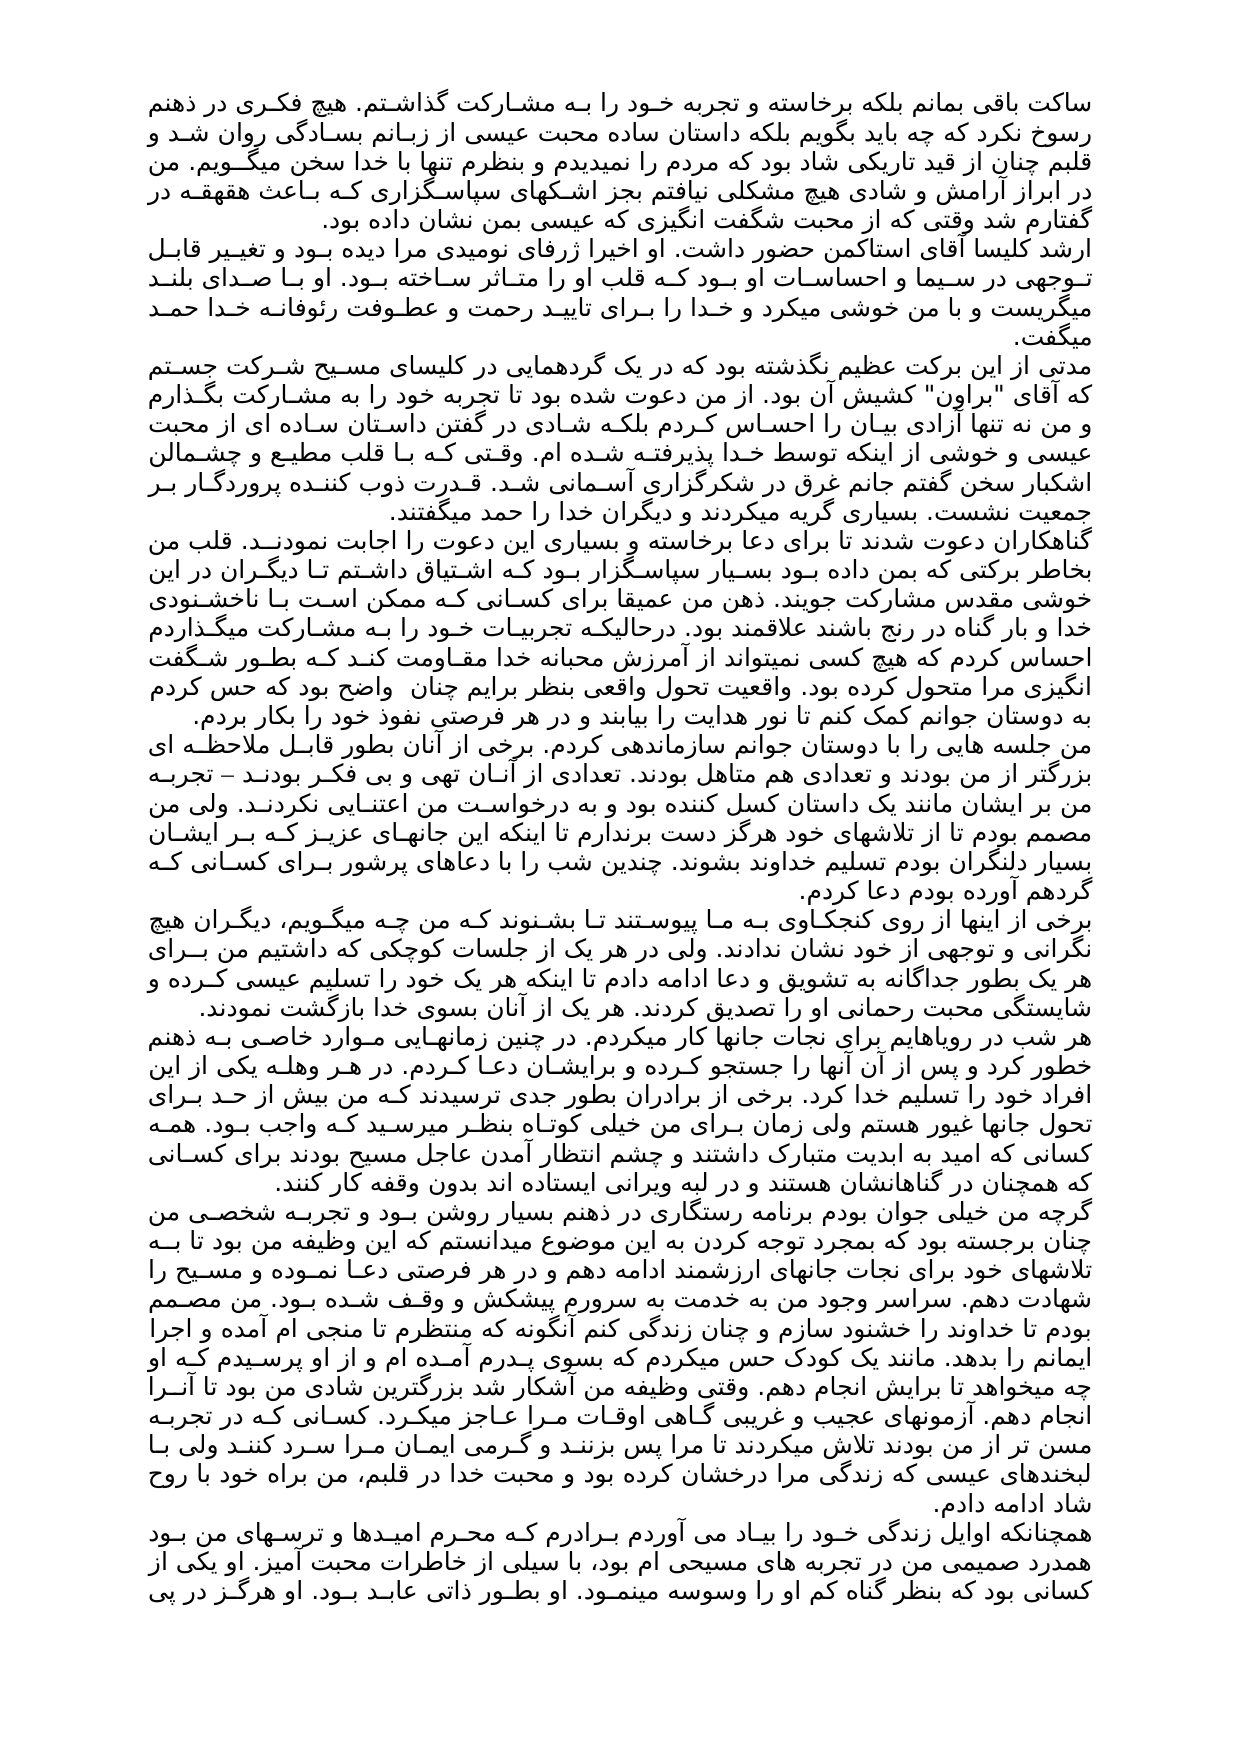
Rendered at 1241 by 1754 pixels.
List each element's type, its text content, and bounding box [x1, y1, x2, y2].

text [148, 1518, 1092, 1605]
text مدتی از این برکت عظیم نگذشته بود که در یک گردهمایی در کلیسای مسیح شرکت جستم که آقای "براون" کشیش آن بود. از من دعوت شده بود تا تجربه خود را به مشارکت بگذارم و من نه تنها آزادی بیان را احساس کردم بلکه شادی در گفتن داستان ساده ای از محبت عیسی و خوشی از اینکه توسط خدا پذیرفته شده ام. وقتی که با قلب مطیع و چشمالن اشکبار سخن گفتم جانم غرق در شکرگزاری آسمانی شد. قدرت ذوب کننده پروردگار بر جمعیت نشست. بسیاری گریه میکردند و دیگران خدا را حمد میگفتند. [148, 351, 1092, 526]
text برخی از اینها از روی کنجکاوی به ما پیوستند تا بشنوند که من چه میگویم، دیگران هیچ نگرانی و توجهی از خود نشان ندادند. ولی در هر یک از جلسات کوچکی که داشتیم من برای هر یک بطور جداگانه به تشویق و دعا ادامه دادم تا اینکه هر یک خود را تسلیم عیسی کرده و شایستگی محبت رحمانی او را تصدیق کردند. هر یک از آنان بسوی خدا بازگشت نمودند. [148, 905, 1092, 1022]
text هر شب در رویاهایم برای نجات جانها کار میکردم. در چنین زمانهایی موارد خاصی به ذهنم خطور کرد و پس از آن آنها را جستجو کرده و برایشان دعا کردم. در هر وهله یکی از این افراد خود را تسلیم خدا کرد. برخی از برادران بطور جدی ترسیدند که من بیش از حد برای تحول جانها غیور هستم ولی زمان برای من خیلی کوتاه بنظر میرسید که واجب بود. همه کسانی که امید به ابدیت متبارک داشتند و چشم انتظار آمدن عاجل مسیح بودند برای کسانی که همچنان در گناهانشان هستند و در لبه ویرانی ایستاده اند بدون وقفه کار کنند. [148, 1022, 1092, 1197]
text من جلسه هایی را با دوستان جوانم سازماندهی کردم. برخی از آنان بطور قابل ملاحظه ای بزرگتر از من بودند و تعدادی هم متاهل بودند. تعدادی از آنان تهی و بی فکر بودند – تجربه من بر ایشان مانند یک داستان کسل کننده بود و به درخواست من اعتنایی نکردند. ولی من مصمم بودم تا از تلاشهای خود هرگز دست برندارم تا اینکه این جانهای عزیز که بر ایشان بسیار دلنگران بودم تسلیم خداوند بشوند. چندین شب را با دعاهای پرشور برای کسانی که گردهم آورده بودم دعا کردم. [148, 730, 1092, 905]
text ارشد کلیسا آقای استاکمن حضور داشت. او اخیرا ژرفای نومیدی مرا دیده بود و تغییر قابل توجهی در سیما و احساسات او بود که قلب او را متاثر ساخته بود. او با صدای بلند میگریست و با من خوشی میکرد و خدا را برای تایید رحمت و عطوفت رئوفانه خدا حمد میگفت. [148, 234, 1092, 351]
text گناهکاران دعوت شدند تا برای دعا برخاسته و بسیاری این دعوت را اجابت نمودند. قلب من بخاطر برکتی که بمن داده بود بسیار سپاسگزار بود که اشتیاق داشتم تا دیگران در این خوشی مقدس مشارکت جویند. ذهن من عمیقا برای کسانی که ممکن است با ناخشنودی خدا و بار گناه در رنج باشند علاقمند بود. درحالیکه تجربیات خود را به مشارکت میگذاردم احساس کردم که هیچ کسی نمیتواند از آمرزش محبانه خدا مقاومت کند که بطور شگفت انگیزی مرا متحول کرده بود. واقعیت تحول واقعی بنظر برایم چنان واضح بود که حس کردم به دوستان جوانم کمک کنم تا نور هدایت را بیابند و در هر فرصتی نفوذ خود را بکار بردم. [148, 526, 1092, 730]
text گرچه من خیلی جوان بودم برنامه رستگاری در ذهنم بسیار روشن بود و تجربه شخصی من چنان برجسته بود که بمجرد توجه کردن به این موضوع میدانستم که این وظیفه من بود تا به تلاشهای خود برای نجات جانهای ارزشمند ادامه دهم و در هر فرصتی دعا نموده و مسیح را شهادت دهم. سراسر وجود من به خدمت به سرورم پیشکش و وقف شده بود. من مصمم بودم تا خداوند را خشنود سازم و چنان زندگی کنم آنگونه که منتظرم تا منجی ام آمده و اجرا ایمانم را بدهد. مانند یک کودک حس میکردم که بسوی پدرم آمده ام و از او پرسیدم که او چه میخواهد تا برایش انجام دهم. وقتی وظیفه من آشکار شد بزرگترین شادی من بود تا آنرا انجام دهم. آزمونهای عجیب و غریبی گاهی اوقات مرا عاجز میکرد. کسانی که در تجربه مسن تر از من بودند تلاش میکردند تا مرا پس بزنند و گرمی ایمان مرا سرد کنند ولی با لبخندهای عیسی که زندگی مرا درخشان کرده بود و محبت خدا در قلبم، من براه خود با روح شاد ادامه دادم. [148, 1197, 1092, 1518]
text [148, 89, 1092, 234]
